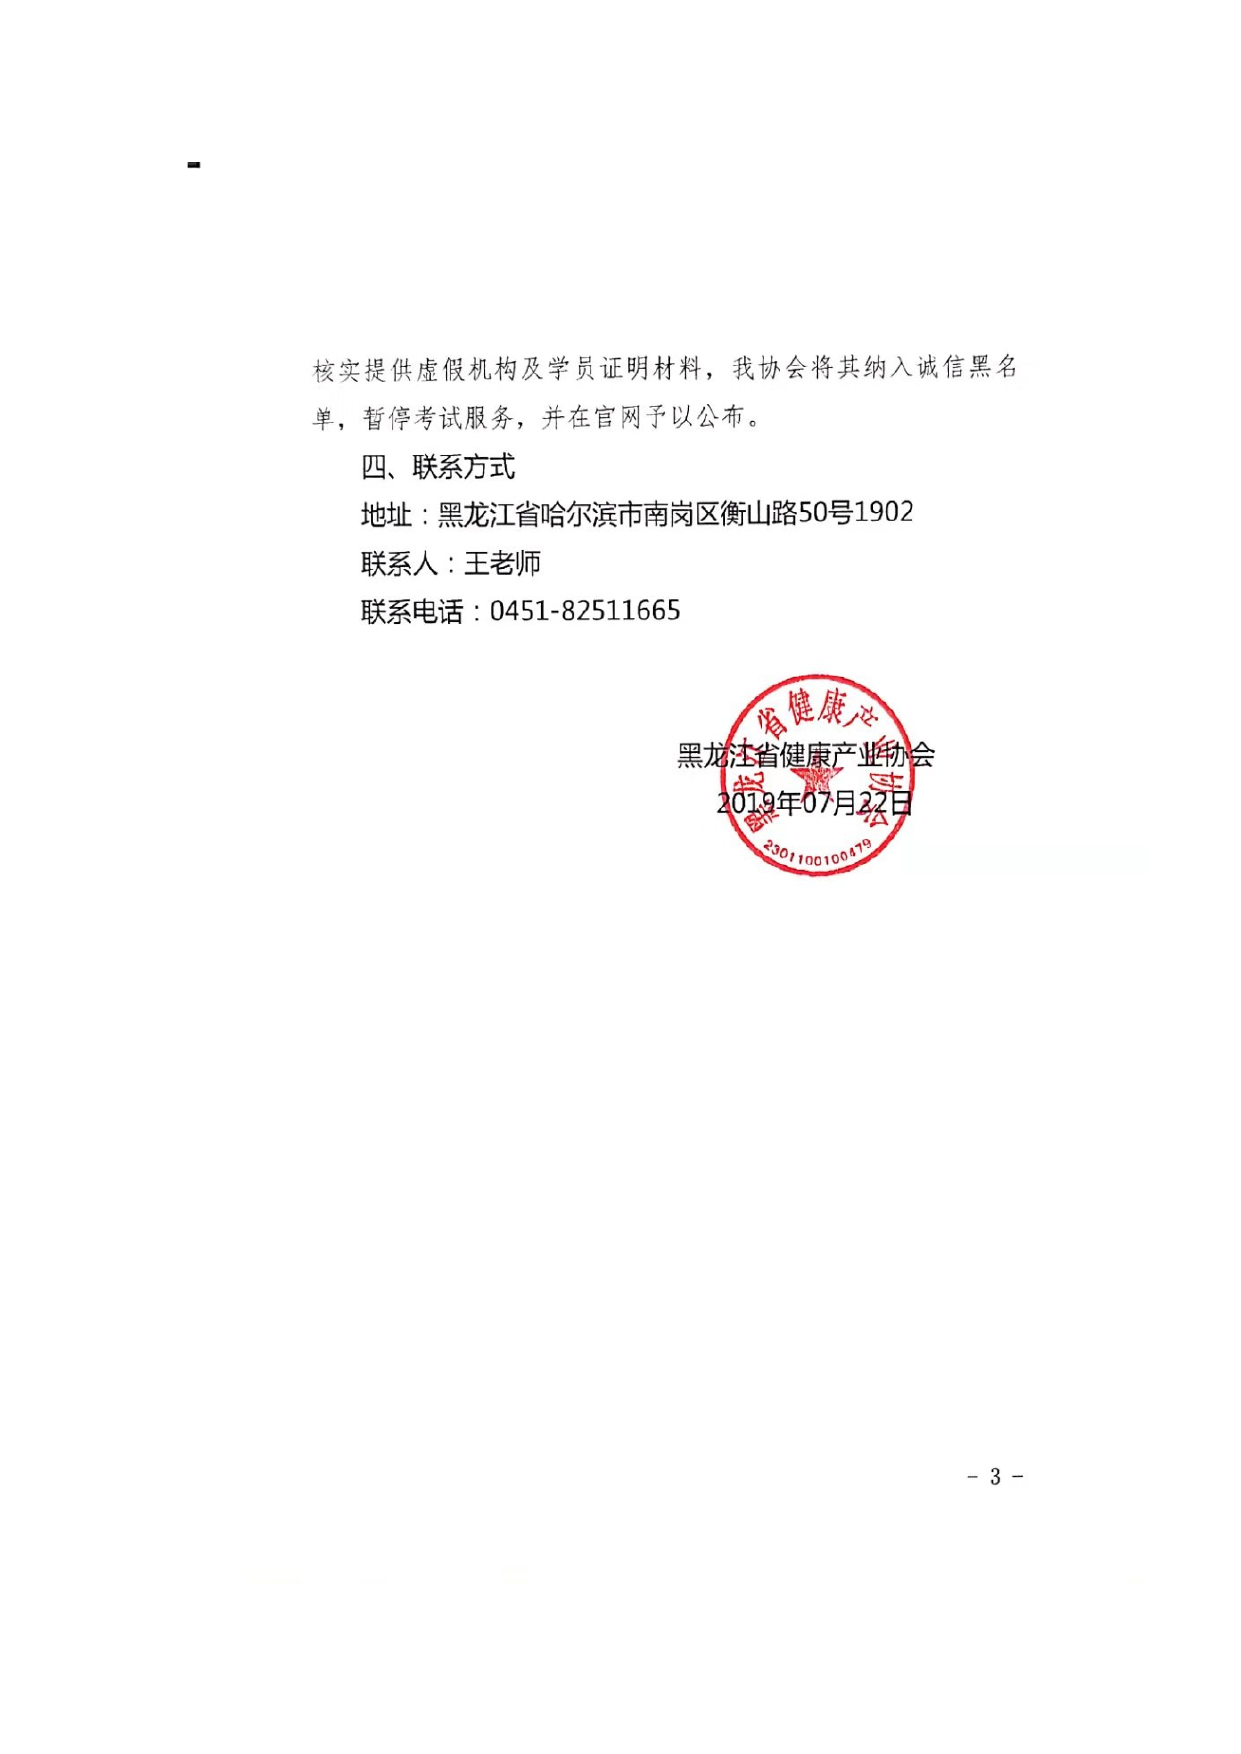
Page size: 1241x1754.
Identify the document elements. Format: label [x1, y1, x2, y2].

picture [187, 162, 1150, 1584]
